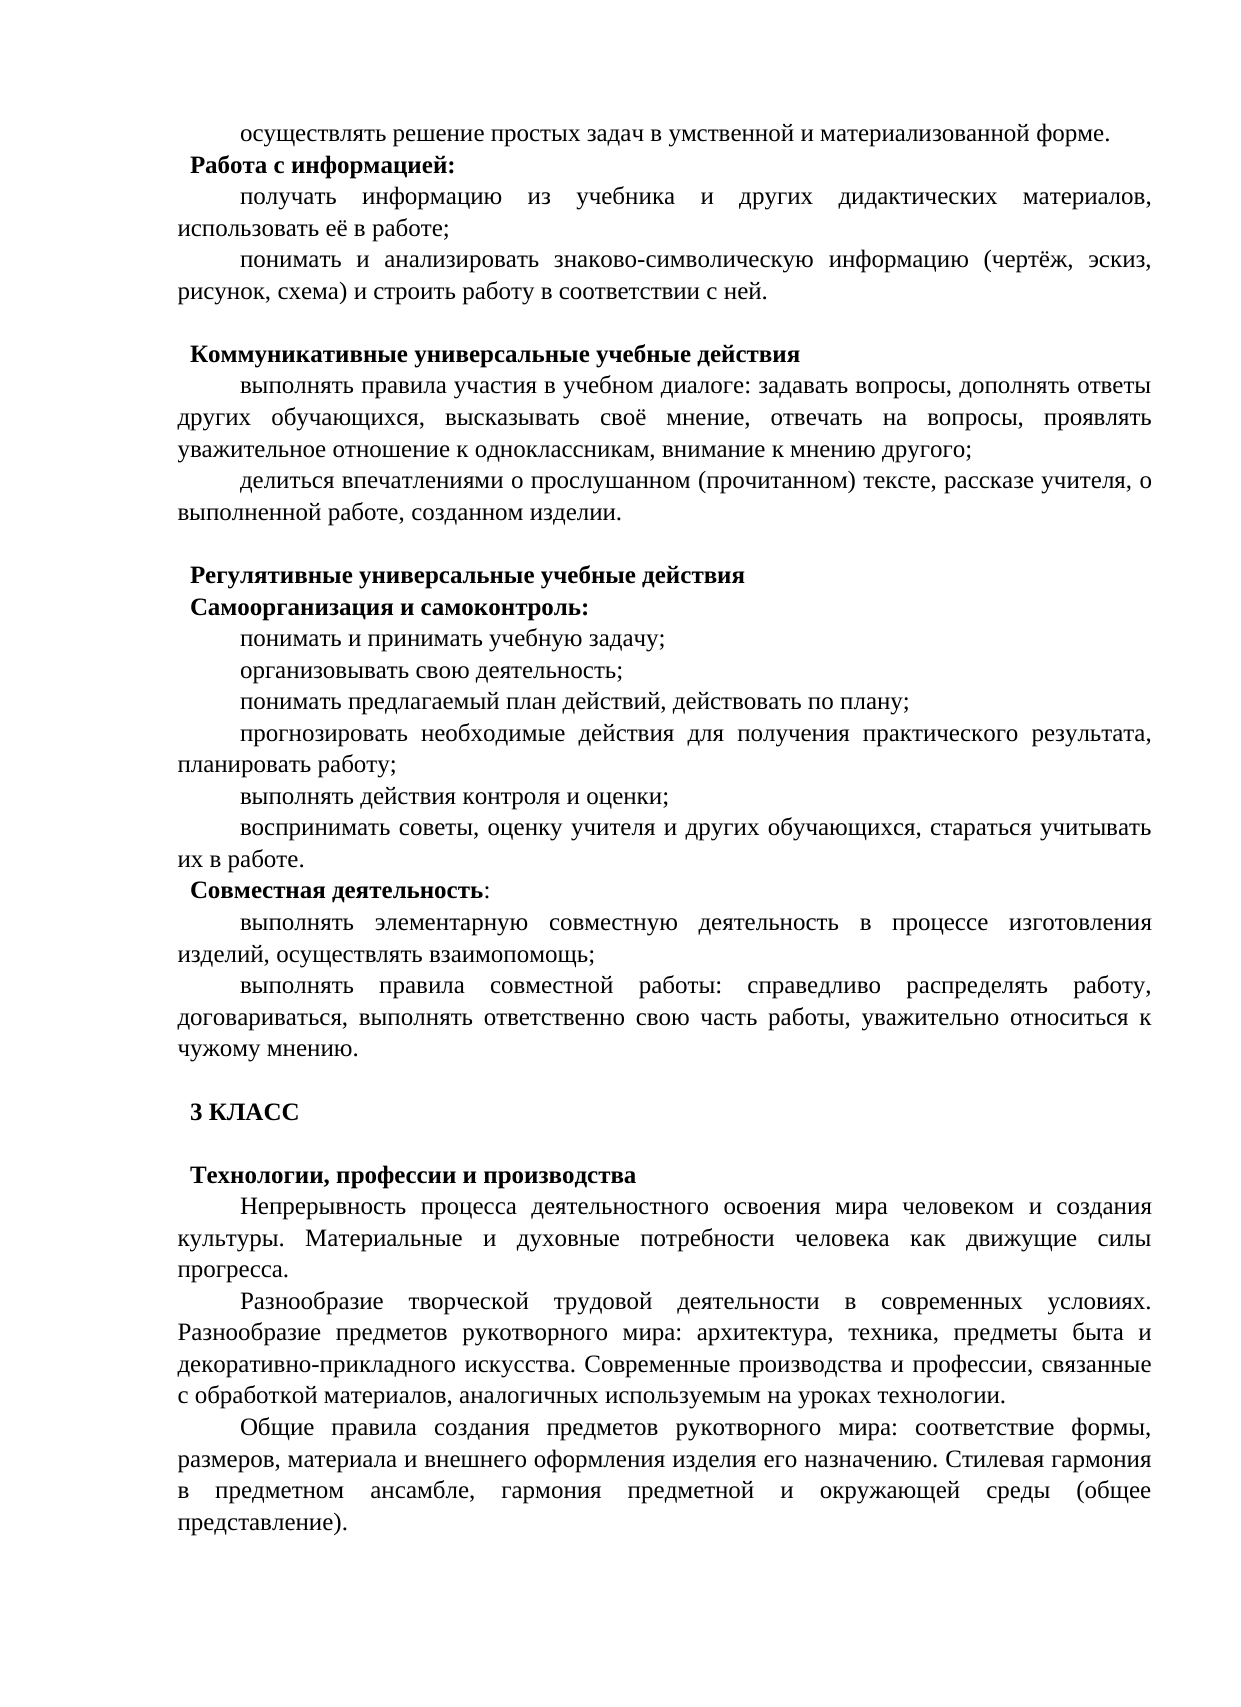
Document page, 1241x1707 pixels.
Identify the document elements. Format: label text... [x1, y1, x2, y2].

text прогнозировать необходимые действия для получения практического результата, планировать работу; [177, 718, 1152, 778]
text Совместная деятельность: [190, 876, 1152, 904]
text выполнять элементарную совместную деятельность в процессе изготовления изделий, осуществлять взаимопомощь; [177, 907, 1152, 967]
text выполнять действия контроля и оценки; [177, 781, 1152, 810]
text Технологии, профессии и производства [190, 1160, 1152, 1188]
text получать информацию из учебника и других дидактических материалов, использовать её в работе; [177, 181, 1152, 242]
text воспринимать советы, оценку учителя и других обучающихся, стараться учитывать их в работе. [177, 812, 1152, 873]
text Общие правила создания предметов рукотворного мира: соответствие формы, размеров, материала и внешнего оформления изделия его назначению. Стилевая гармония в предметном ансамбле, гармония предметной и окружающей среды (общее представление). [177, 1412, 1152, 1536]
text Самоорганизация и самоконтроль: [190, 592, 1152, 620]
text Непрерывность процесса деятельностного освоения мира человеком и создания культуры. Материальные и духовные потребности человека как движущие силы прогресса. [177, 1191, 1152, 1283]
text понимать предлагаемый план действий, действовать по плану; [177, 686, 1152, 715]
text понимать и принимать учебную задачу; [177, 623, 1152, 652]
text понимать и анализировать знаково-символическую информацию (чертёж, эскиз, рисунок, схема) и строить работу в соответствии с ней. [177, 244, 1152, 305]
text осуществлять решение простых задач в умственной и материализованной форме. [177, 118, 1152, 147]
text Работа с информацией: [190, 150, 1152, 178]
text Регулятивные универсальные учебные действия [190, 560, 1152, 589]
text выполнять правила участия в учебном диалоге: задавать вопросы, дополнять ответы других обучающихся, высказывать своё мнение, отвечать на вопросы, проявлять уважительное отношение к одноклассникам, внимание к мнению другого; [177, 371, 1152, 462]
text делиться впечатлениями о прослушанном (прочитанном) тексте, рассказе учителя, о выполненной работе, созданном изделии. [177, 465, 1152, 526]
text Коммуникативные универсальные учебные действия [190, 339, 1152, 368]
text выполнять правила совместной работы: справедливо распределять работу, договариваться, выполнять ответственно свою часть работы, уважительно относиться к чужому мнению. [177, 970, 1152, 1062]
text Разнообразие творческой трудовой деятельности в современных условиях. Разнообразие предметов рукотворного мира: архитектура, техника, предметы быта и декоративно-прикладного искусства. Современные производства и профессии, связанные с обработкой материалов, аналогичных используемым на уроках технологии. [177, 1286, 1152, 1409]
text 3 КЛАСС [190, 1097, 1152, 1125]
text организовывать свою деятельность; [177, 655, 1152, 683]
